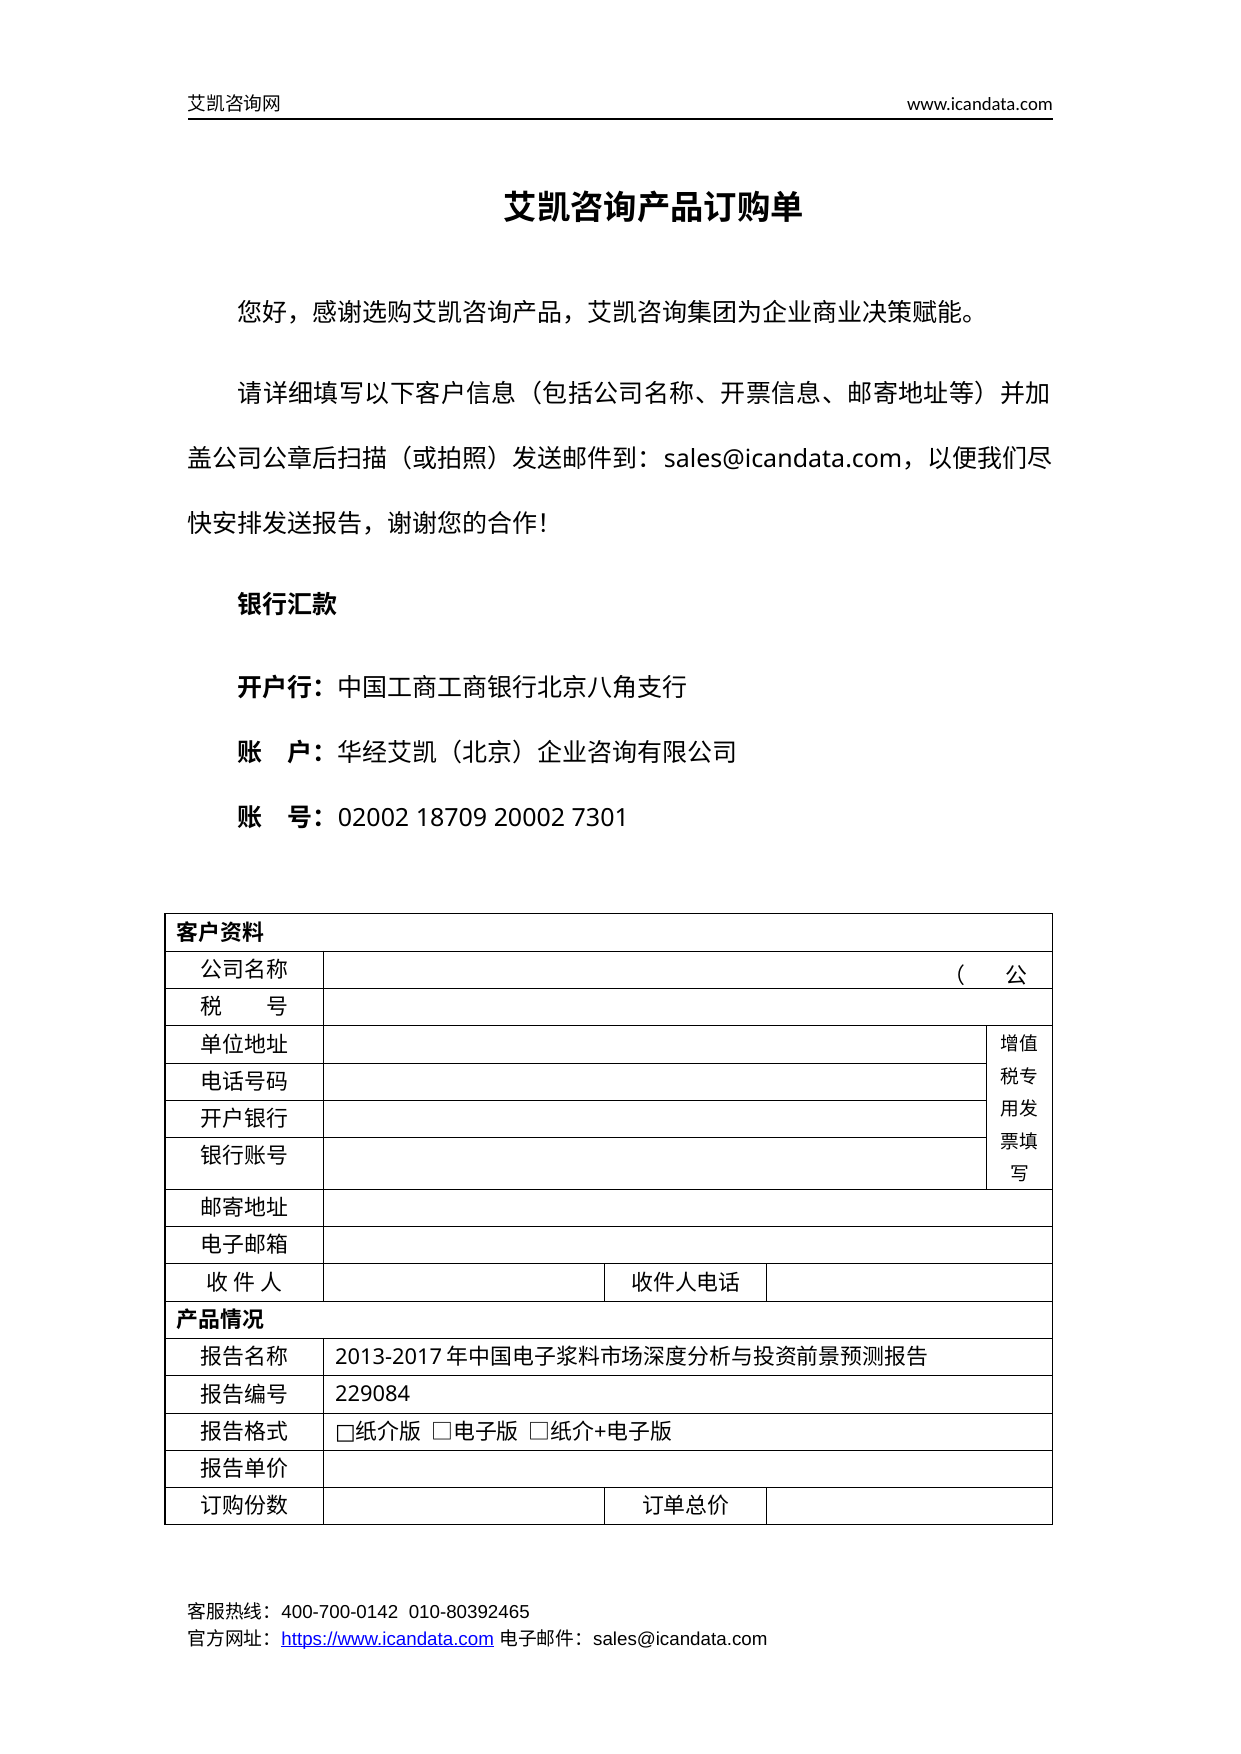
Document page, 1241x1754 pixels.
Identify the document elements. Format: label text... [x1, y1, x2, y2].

table_cell [324, 1064, 986, 1100]
table_cell 报告单价 [166, 1451, 323, 1487]
table_cell 公司名称 [166, 952, 323, 988]
table_cell 订购份数 [166, 1488, 323, 1524]
table_cell 订单总价 [605, 1488, 766, 1524]
text 请详细填写以下客户信息（包括公司名称、开票信息、邮寄地址等）并加盖公司公章后扫描（或拍照）发送邮件到：sales@icandata.com，以便我们尽快安排发送报告，谢谢您的合作！ [187, 359, 1053, 554]
text 账 户：华经艾凯（北京）企业咨询有限公司 [187, 718, 1053, 783]
table_cell [767, 1264, 1052, 1301]
text 开户行：中国工商工商银行北京八角支行 [187, 653, 1053, 718]
table_header 客户资料 [166, 914, 1052, 951]
text 银行汇款 [187, 570, 1053, 635]
text 账 号：02002 18709 20002 7301 [187, 783, 1053, 848]
table_cell 报告编号 [166, 1376, 323, 1412]
table_cell [324, 1227, 1052, 1263]
table_cell [324, 1026, 986, 1062]
table_cell [324, 989, 1052, 1025]
table_cell 电话号码 [166, 1064, 323, 1100]
table_cell 收件人电话 [605, 1264, 766, 1301]
table_cell 单位地址 [166, 1026, 323, 1062]
table_cell □纸介版 □电子版 □纸介+电子版 [324, 1414, 1052, 1450]
table_cell [324, 1488, 604, 1524]
table_cell 税 号 [166, 989, 323, 1025]
table_cell 开户银行 [166, 1101, 323, 1137]
table_cell [324, 952, 1052, 988]
table_cell [324, 1264, 604, 1301]
table_cell 收 件 人 [166, 1264, 323, 1301]
table_cell [324, 1190, 1052, 1226]
table_cell 2013-2017年中国电子浆料市场深度分析与投资前景预测报告 [324, 1339, 1052, 1375]
table_cell 增值税专用发票填写 [987, 1026, 1052, 1189]
table_cell [324, 1101, 986, 1137]
table_cell 229084 [324, 1376, 1052, 1412]
text 艾凯咨询产品订购单 [187, 172, 1053, 237]
table_cell [324, 1451, 1052, 1487]
table_cell 银行账号 [166, 1138, 323, 1189]
table_cell [324, 1138, 986, 1189]
table_cell 报告名称 [166, 1339, 323, 1375]
table_cell 邮寄地址 [166, 1190, 323, 1226]
table_cell 电子邮箱 [166, 1227, 323, 1263]
table_cell [767, 1488, 1052, 1524]
text 您好，感谢选购艾凯咨询产品，艾凯咨询集团为企业商业决策赋能。 [187, 278, 1053, 343]
table_cell 报告格式 [166, 1414, 323, 1450]
table_cell 产品情况 [166, 1302, 1052, 1338]
